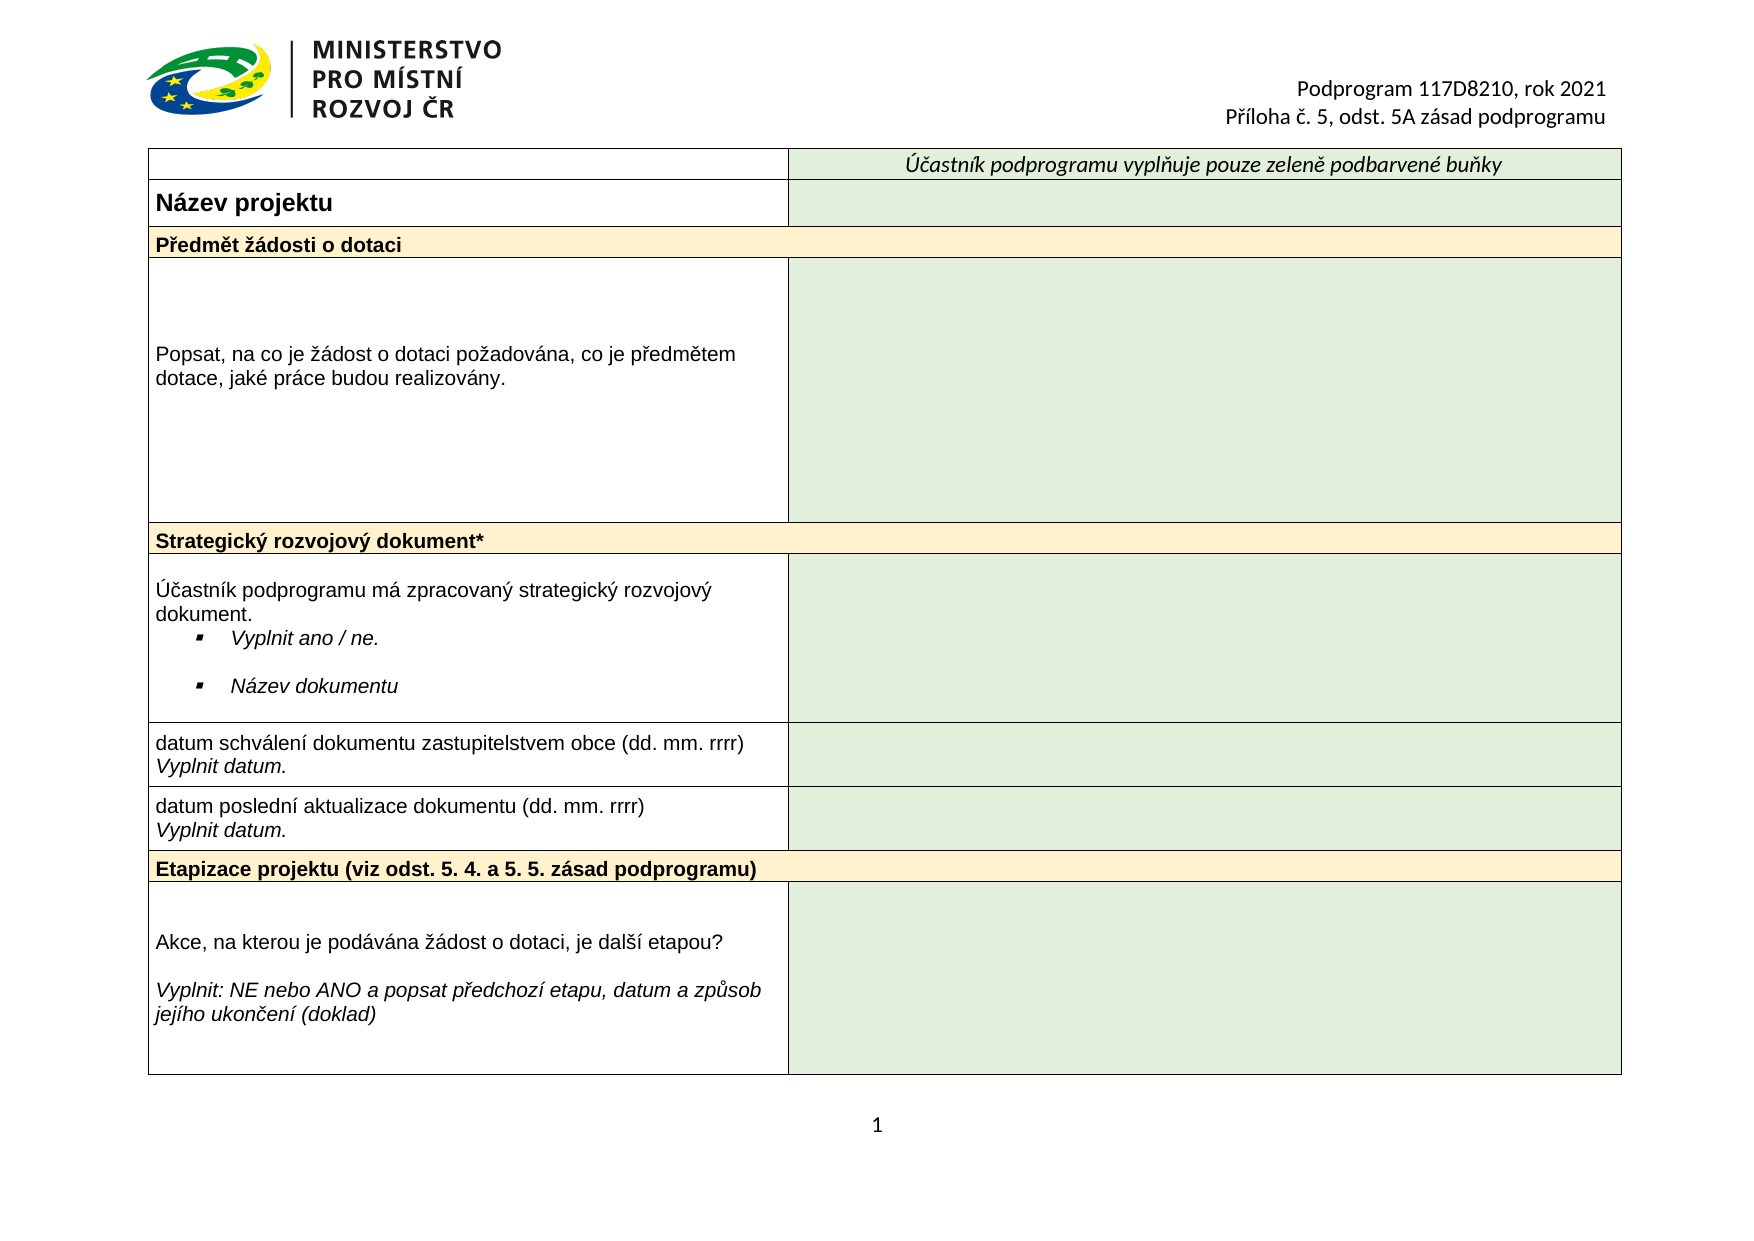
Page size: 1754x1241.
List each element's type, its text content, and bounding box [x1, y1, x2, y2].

picture [146, 40, 501, 118]
table_header Účastník podprogramu vyplňuje pouze zeleně podbarvené buňky [789, 149, 1621, 179]
table_cell [789, 723, 1621, 786]
table_header [149, 149, 788, 179]
table_cell [789, 787, 1621, 850]
table_cell datum poslední aktualizace dokumentu (dd. mm. rrrr) Vyplnit datum. [149, 787, 788, 850]
table_cell [789, 180, 1621, 226]
table_cell datum schválení dokumentu zastupitelstvem obce (dd. mm. rrrr) Vyplnit datum. [149, 723, 788, 786]
table_cell [789, 554, 1621, 722]
table_cell Strategický rozvojový dokument* [149, 523, 1621, 553]
table_cell Název projektu [149, 180, 788, 226]
table_cell Účastník podprogramu má zpracovaný strategický rozvojový dokument. Vyplnit ano / ne. Název dokumentu [149, 554, 788, 722]
table_cell [789, 882, 1621, 1074]
table_cell Akce, na kterou je podávána žádost o dotaci, je další etapou? Vyplnit: NE nebo ANO a popsat předchozí etapu, datum a způsob jejího ukončení (doklad) [149, 882, 788, 1074]
table_cell Předmět žádosti o dotaci [149, 227, 1621, 257]
table_cell Popsat, na co je žádost o dotaci požadována, co je předmětem dotace, jaké práce budou realizovány. [149, 258, 788, 522]
table_cell Etapizace projektu (viz odst. 5. 4. a 5. 5. zásad podprogramu) [149, 851, 1621, 881]
table_cell [789, 258, 1621, 522]
